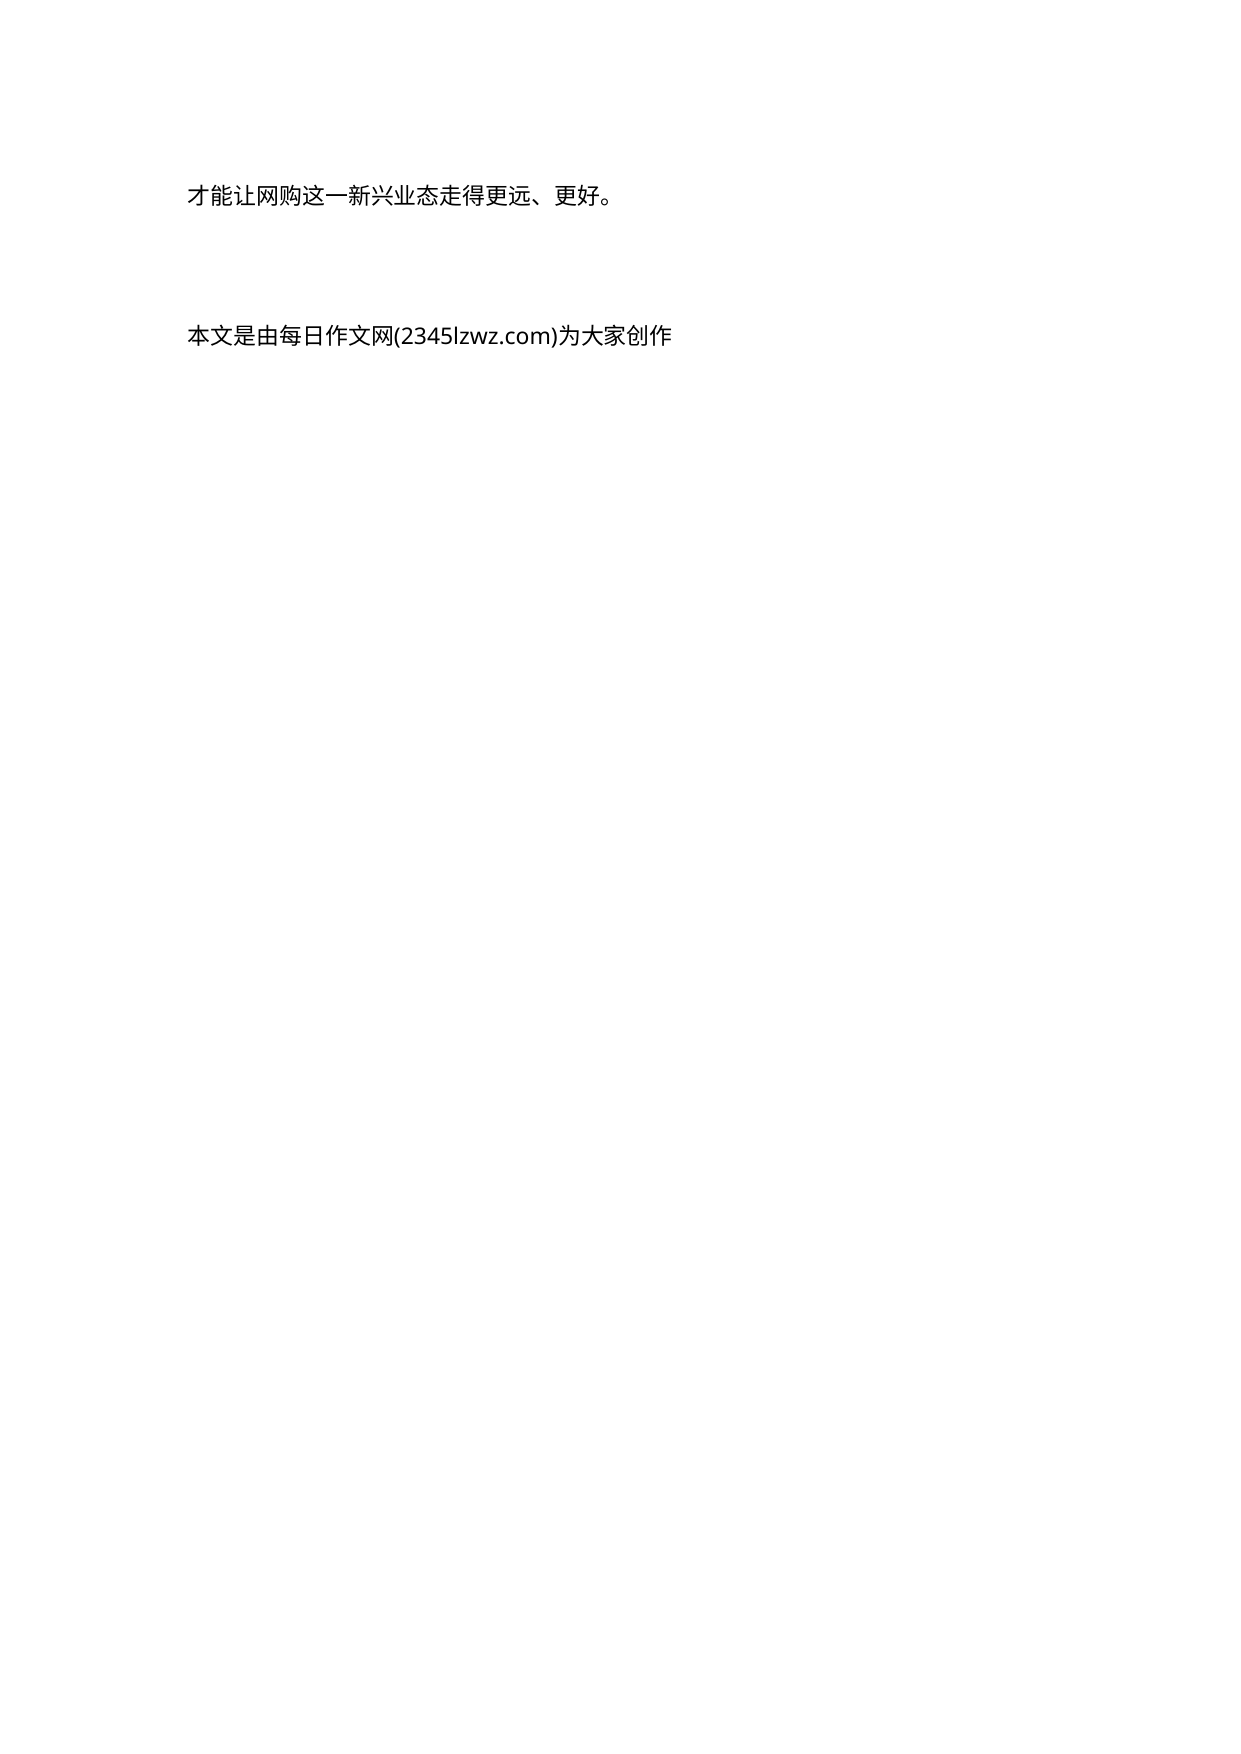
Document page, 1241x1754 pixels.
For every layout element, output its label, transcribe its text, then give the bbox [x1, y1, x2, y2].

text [187, 162, 1053, 227]
text 本文是由每日作文网(2345lzwz.com)为大家创作 [187, 302, 1053, 367]
